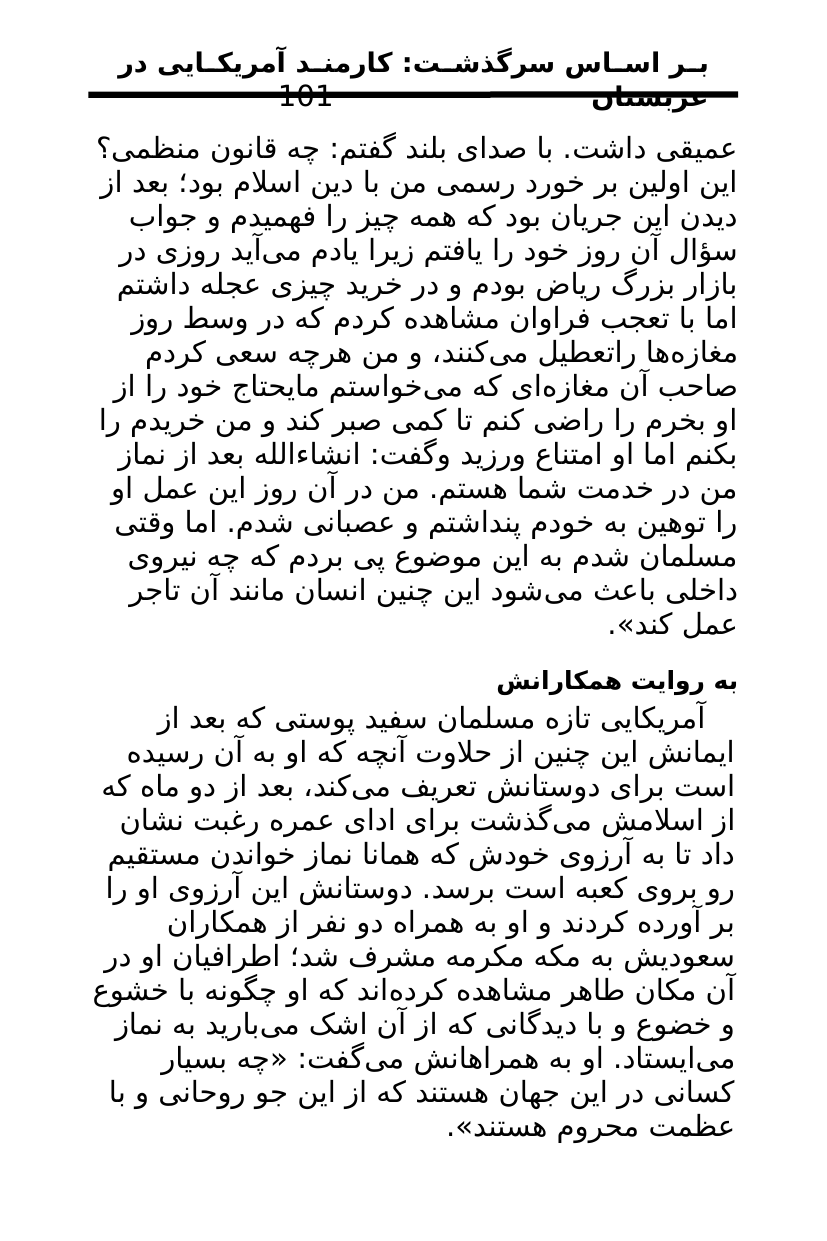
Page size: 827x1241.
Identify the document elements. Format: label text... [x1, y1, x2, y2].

text به روایت همکارانش [89, 666, 738, 695]
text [89, 132, 738, 641]
text آمریکایی تازه مسلمان سفید پوستی که بعد از ایمانش این چنین از حلاوت آنچه که او به آن رسیده است برای دوستانش تعریف می‌کند، بعد از دو ماه که از اسلامش می‌گذشت برای ادای عمره رغبت نشان داد تا به آرزوی خودش که همانا نماز خواندن مستقیم رو بروی کعبه است برسد. دوستانش این آرزوی او را بر آورده کردند و او به همراه دو نفر از همکاران سعودیش به مکه مکرمه مشرف شد؛ اطرافیان او در آن مکان طاهر مشاهده کرده‌اند که او چگونه با خشوع و خضوع و با دیدگانی که از آن اشک می‌بارید به نماز می‌ایستاد. او به همراهانش می‌گفت: «چه بسیار کسانی در این جهان هستند که از این جو روحانی و با عظمت محروم هستند». [89, 701, 735, 1143]
